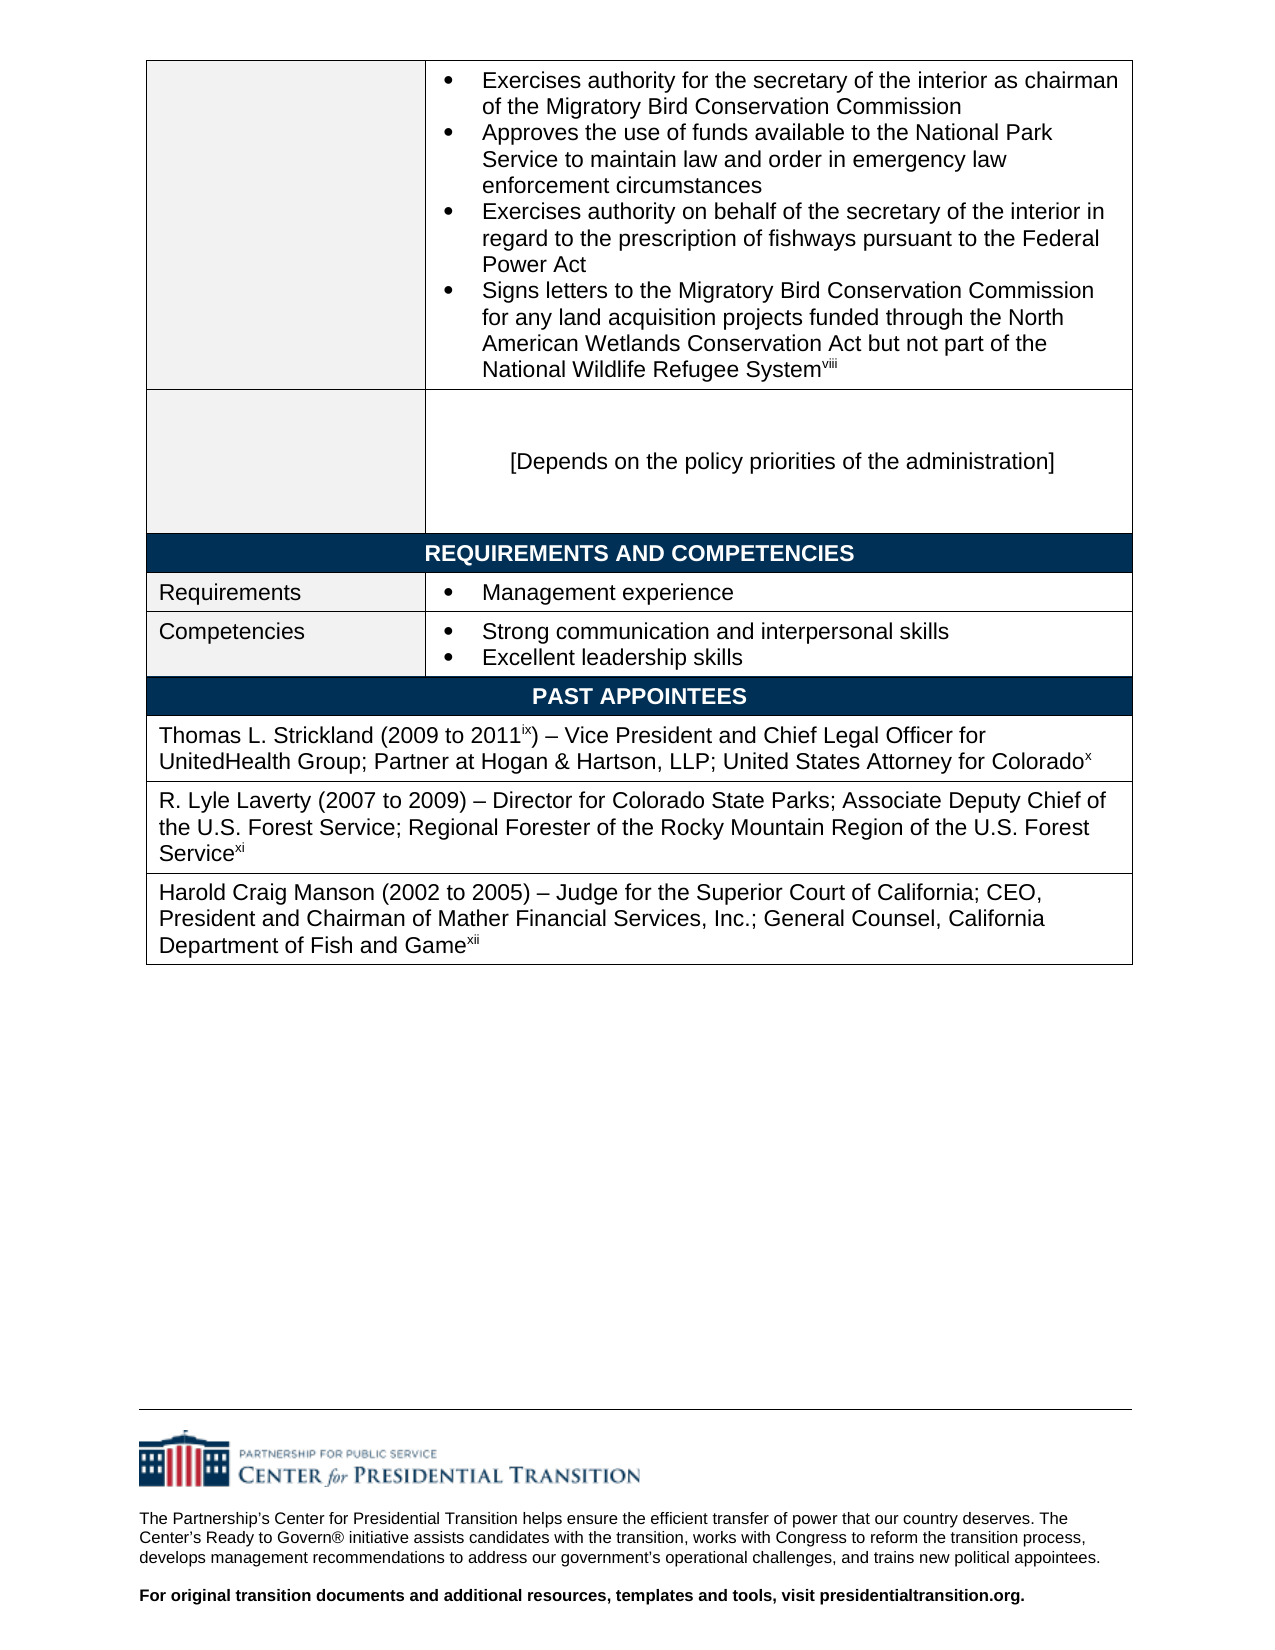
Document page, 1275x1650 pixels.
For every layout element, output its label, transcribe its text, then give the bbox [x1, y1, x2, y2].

table_cell PAST APPOINTEES [147, 678, 1132, 715]
table_cell R. Lyle Laverty (2007 to 2009) – Director for Colorado State Parks; Associate Deputy Chief of the U.S. Forest Service; Regional Forester of the Rocky Mountain Region of the U.S. Forest Service [147, 782, 1132, 872]
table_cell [147, 61, 425, 389]
table_cell Thomas L. Strickland (2009 to 2011) – Vice President and Chief Legal Officer for UnitedHealth Group; Partner at Hogan & Hartson, LLP; United States Attorney for Colorado [147, 716, 1132, 781]
table_cell Competencies [147, 612, 425, 676]
table_cell [Depends on the policy priorities of the administration] [426, 390, 1132, 533]
table_cell Requirements [147, 573, 425, 611]
table_cell Management experience [426, 573, 1132, 611]
table_cell Strong communication and interpersonal skills Excellent leadership skills [426, 612, 1132, 676]
table_cell REQUIREMENTS AND COMPETENCIES [147, 534, 1132, 572]
table_cell Harold Craig Manson (2002 to 2005) – Judge for the Superior Court of California; CEO, President and Chairman of Mather Financial Services, Inc.; General Counsel, California Department of Fish and Game [147, 874, 1132, 964]
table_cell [426, 61, 1132, 389]
table_cell [147, 390, 425, 533]
